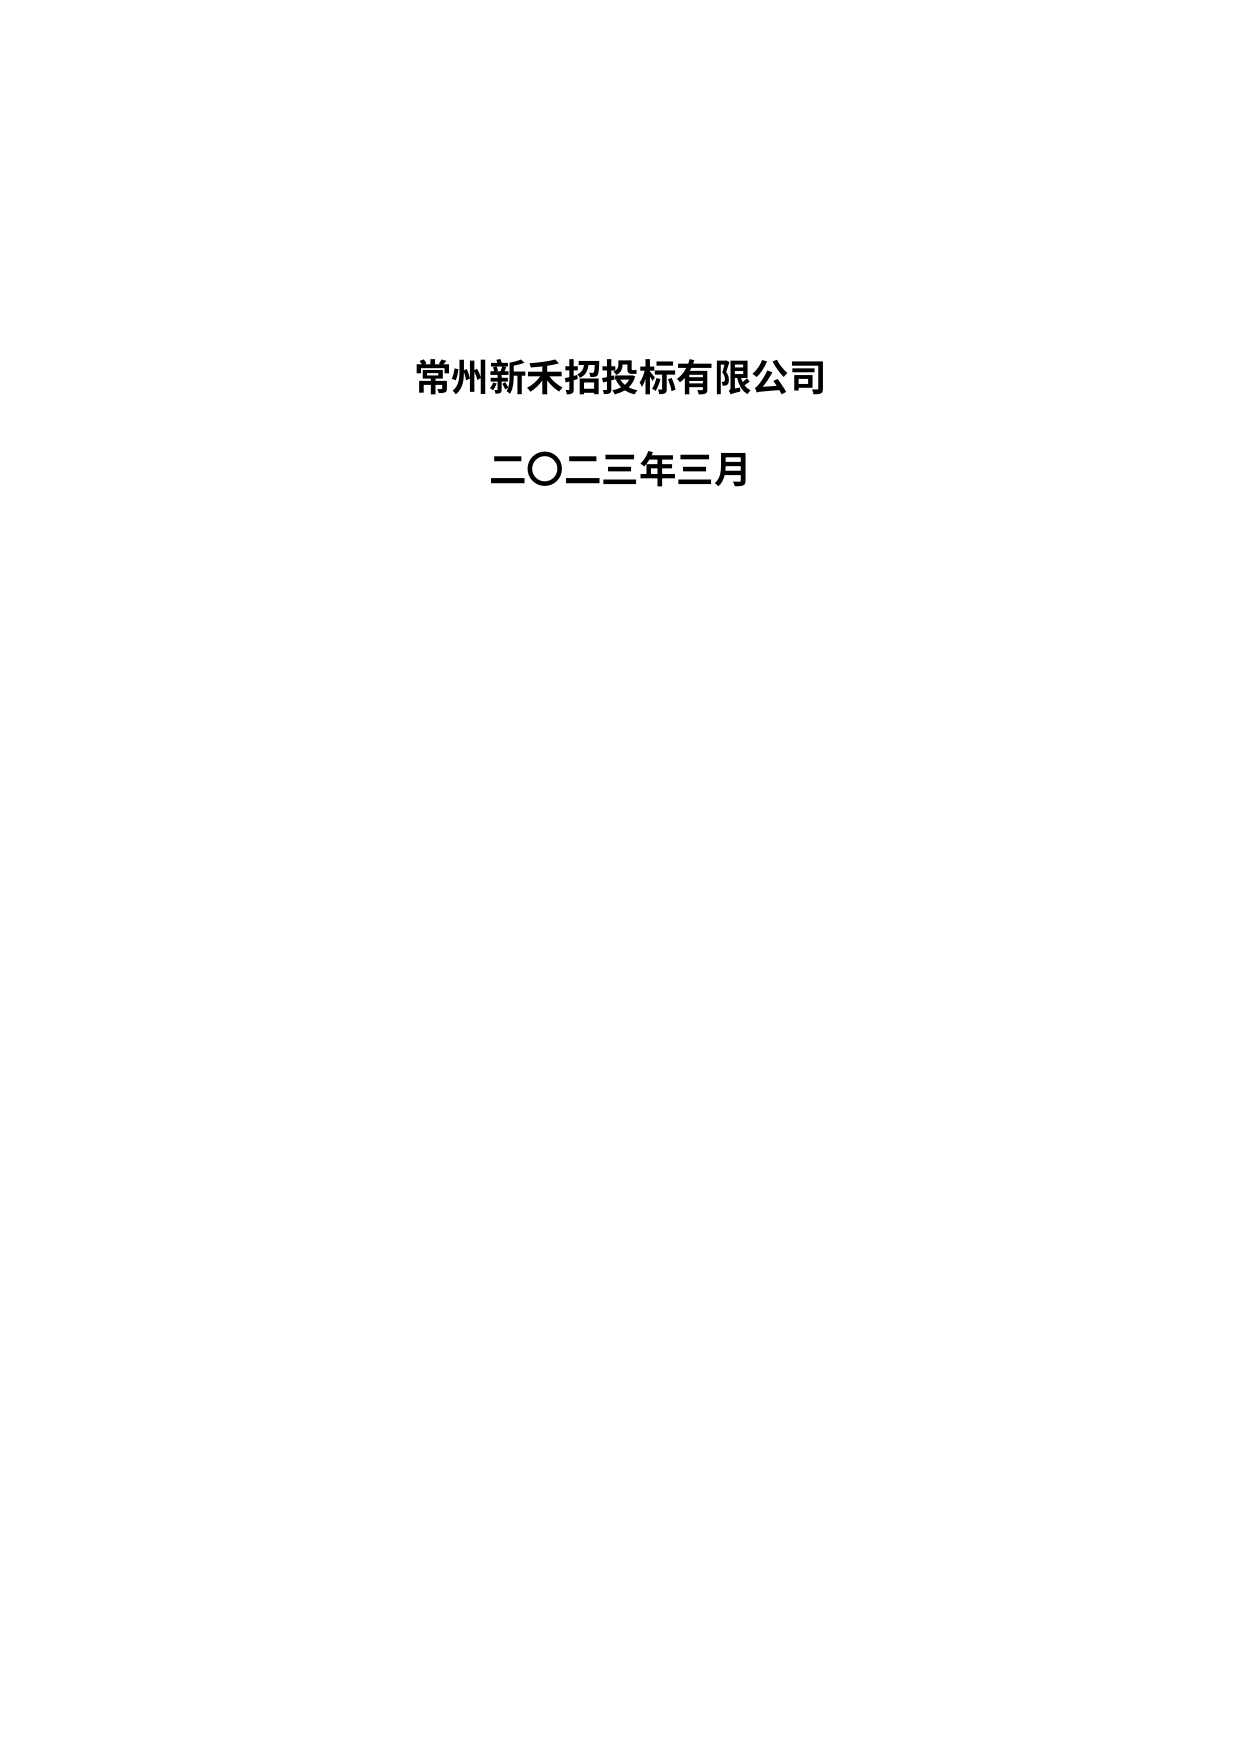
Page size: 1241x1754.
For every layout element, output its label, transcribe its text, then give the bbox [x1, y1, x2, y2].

text 常州新禾招投标有限公司 [112, 343, 1128, 408]
text 二〇二三年三月 [112, 435, 1128, 500]
